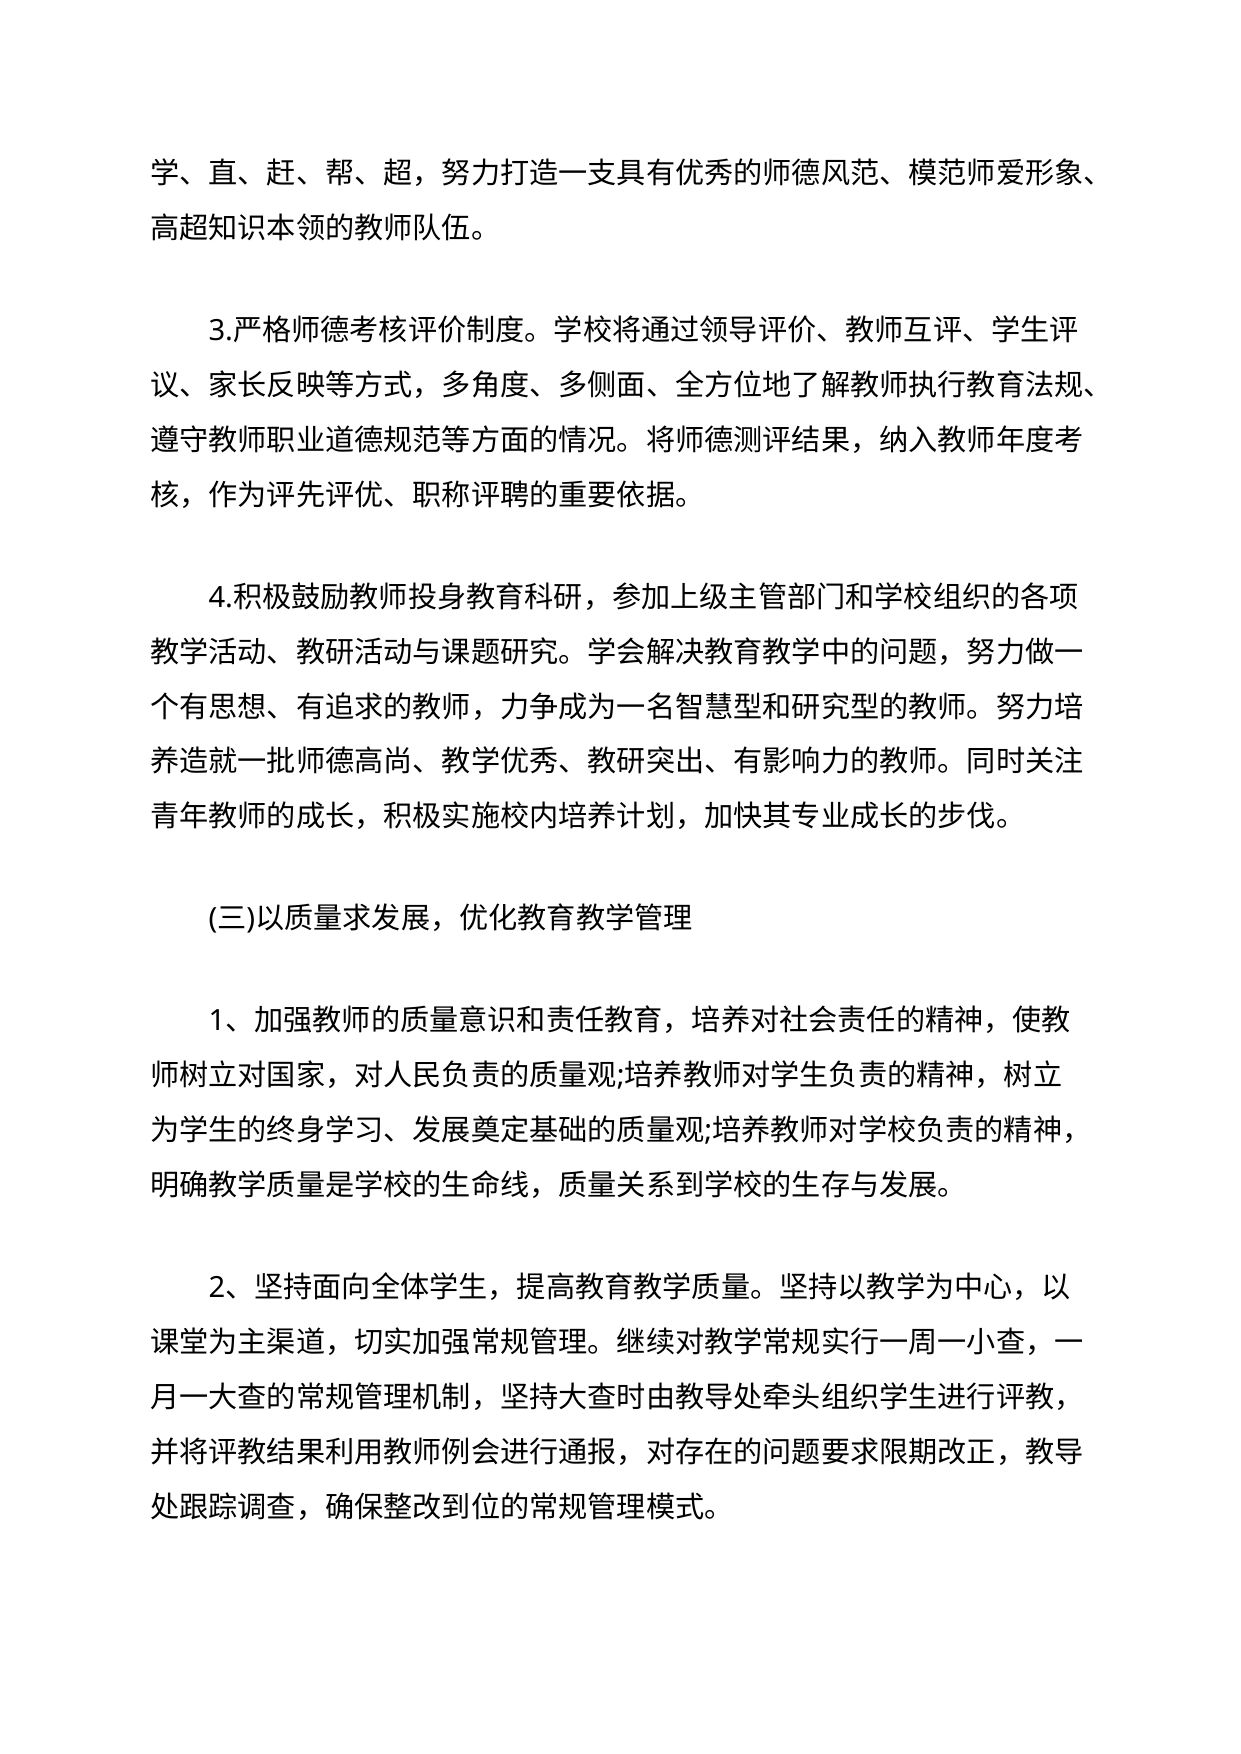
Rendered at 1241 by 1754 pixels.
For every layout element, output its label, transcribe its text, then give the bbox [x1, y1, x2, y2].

text 4.积极鼓励教师投身教育科研，参加上级主管部门和学校组织的各项教学活动、教研活动与课题研究。学会解决教育教学中的问题，努力做一个有思想、有追求的教师，力争成为一名智慧型和研究型的教师。努力培养造就一批师德高尚、教学优秀、教研突出、有影响力的教师。同时关注青年教师的成长，积极实施校内培养计划，加快其专业成长的步伐。 [150, 573, 1090, 835]
text 3.严格师德考核评价制度。学校将通过领导评价、教师互评、学生评议、家长反映等方式，多角度、多侧面、全方位地了解教师执行教育法规、遵守教师职业道德规范等方面的情况。将师德测评结果，纳入教师年度考核，作为评先评优、职称评聘的重要依据。 [150, 307, 1090, 514]
text 1、加强教师的质量意识和责任教育，培养对社会责任的精神，使教师树立对国家，对人民负责的质量观;培养教师对学生负责的精神，树立为学生的终身学习、发展奠定基础的质量观;培养教师对学校负责的精神，明确教学质量是学校的生命线，质量关系到学校的生存与发展。 [150, 997, 1090, 1204]
text 2、坚持面向全体学生，提高教育教学质量。坚持以教学为中心，以课堂为主渠道，切实加强常规管理。继续对教学常规实行一周一小查，一月一大查的常规管理机制，坚持大查时由教导处牵头组织学生进行评教，并将评教结果利用教师例会进行通报，对存在的问题要求限期改正，教导处跟踪调查，确保整改到位的常规管理模式。 [150, 1263, 1090, 1525]
text (三)以质量求发展，优化教育教学管理 [150, 895, 1090, 937]
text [150, 150, 1090, 247]
